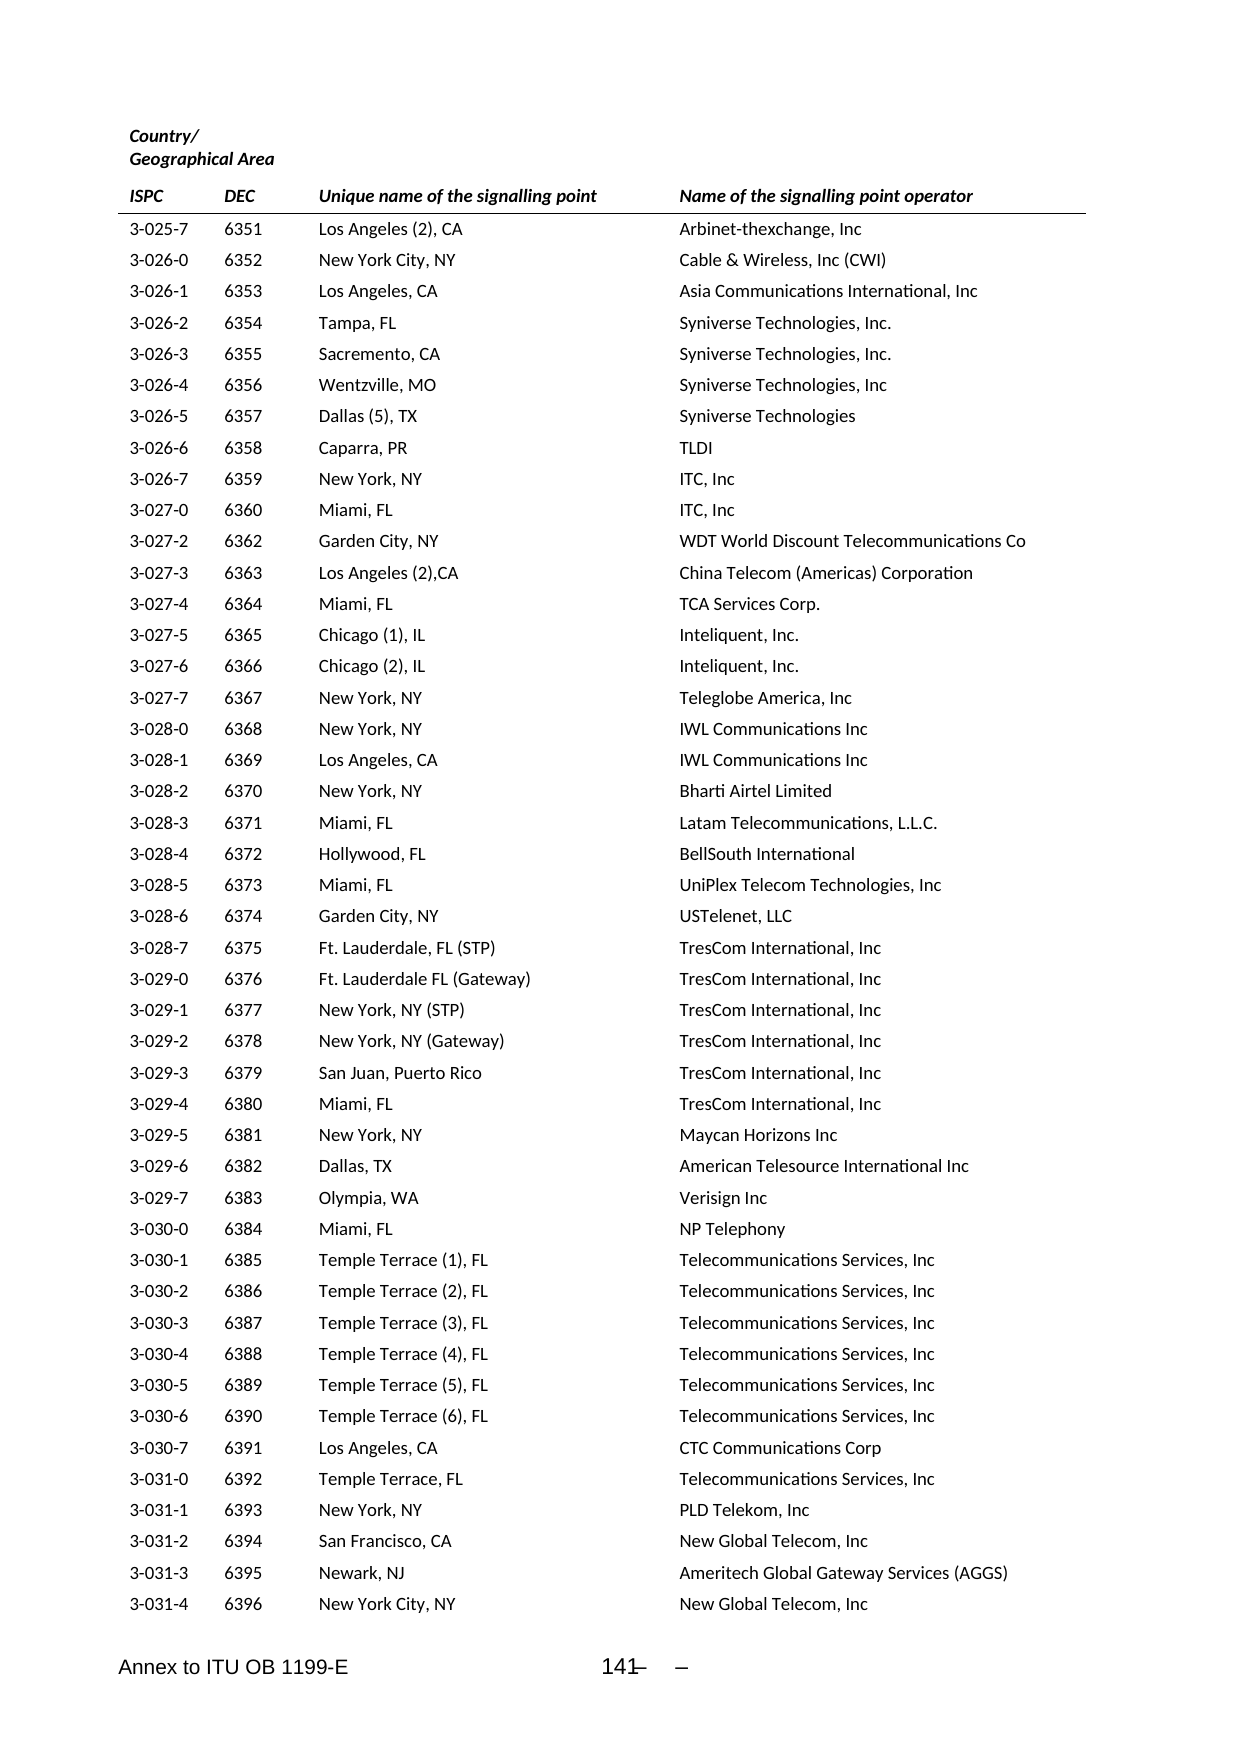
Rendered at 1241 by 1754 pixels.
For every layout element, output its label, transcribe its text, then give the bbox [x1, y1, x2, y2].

table_header Name of the signalling point operator [668, 118, 1086, 213]
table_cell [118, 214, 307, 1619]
table_header Unique name of the signalling point [308, 118, 668, 213]
table_cell ISPC [118, 176, 213, 213]
table_cell DEC [213, 176, 307, 213]
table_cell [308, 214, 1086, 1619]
table_header Country/ Geographical Area [118, 118, 307, 176]
